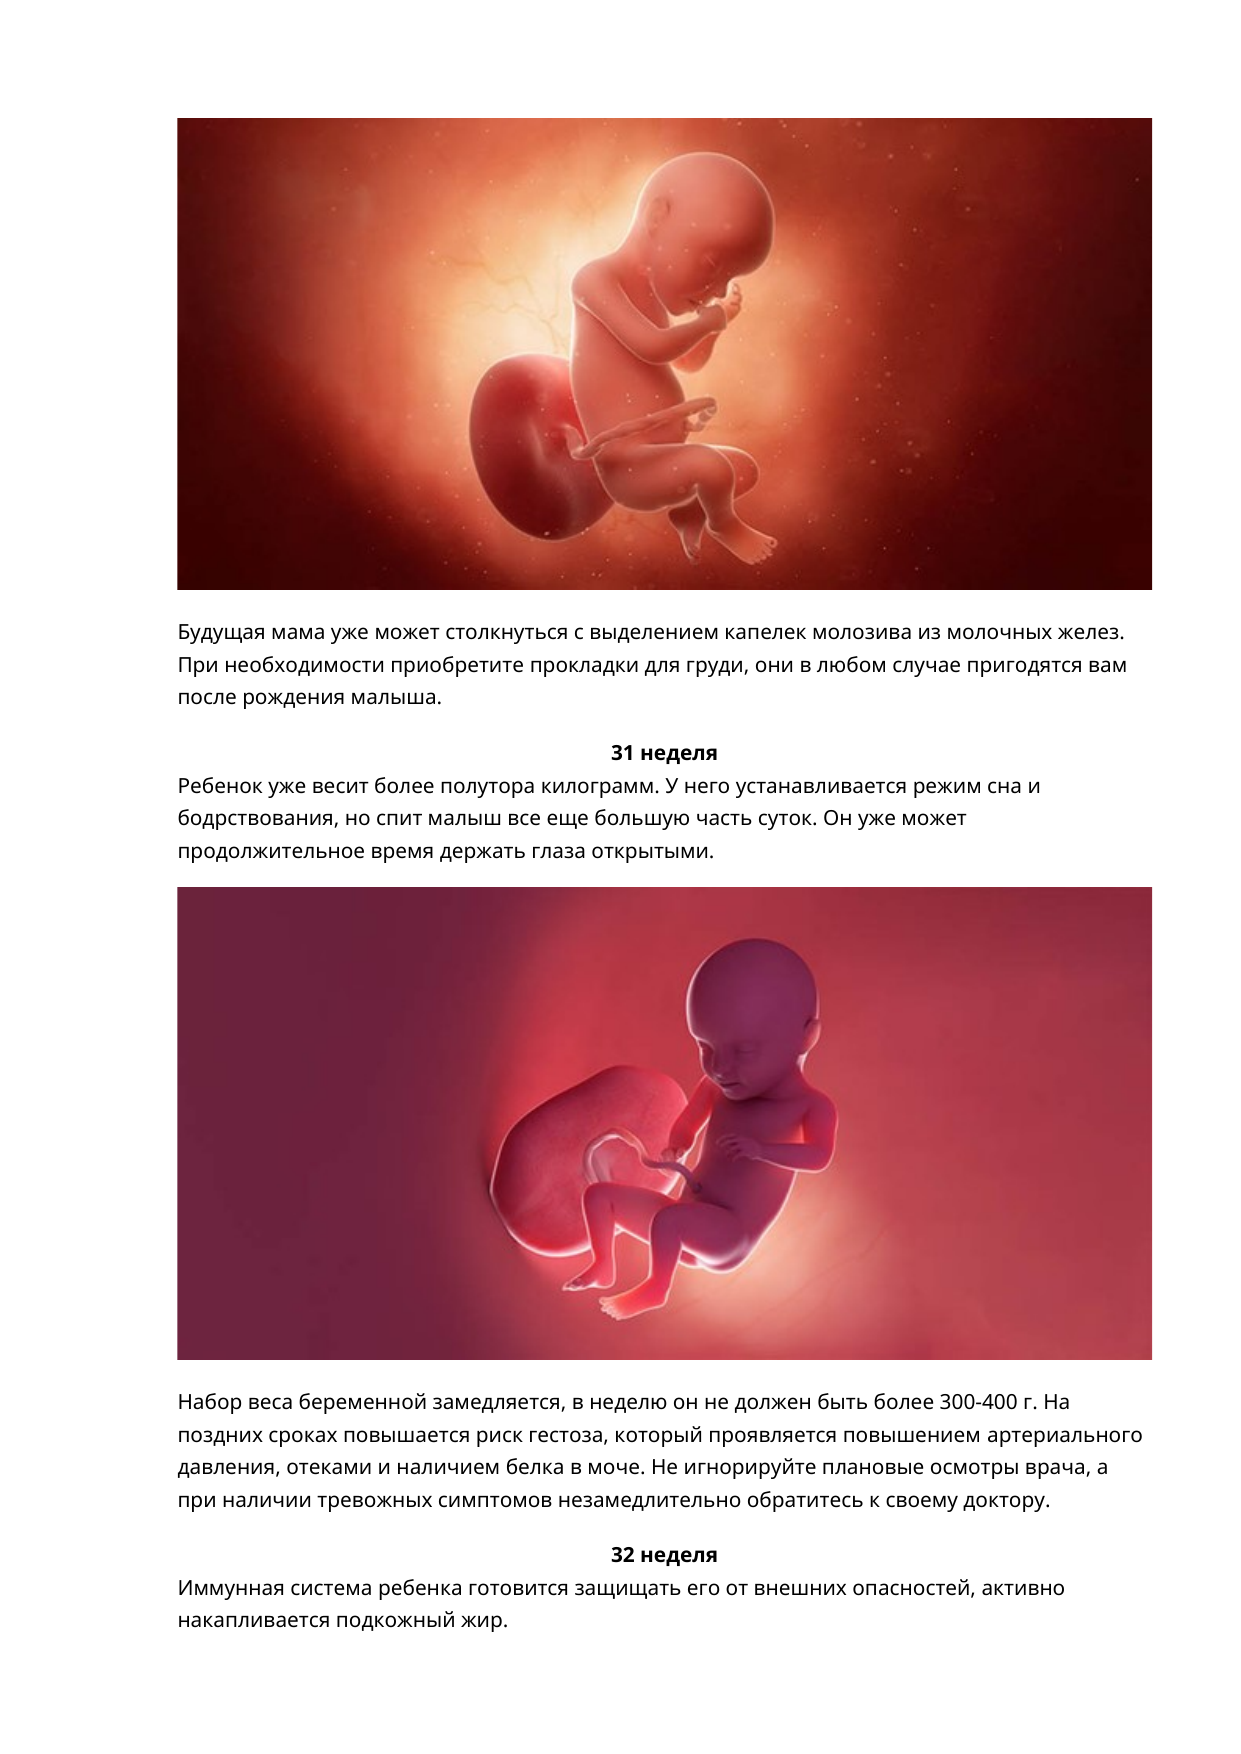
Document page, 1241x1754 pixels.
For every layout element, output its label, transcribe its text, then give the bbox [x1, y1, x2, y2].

text Будущая мама уже может столкнуться с выделением капелек молозива из молочных желез. При необходимости приобретите прокладки для груди, они в любом случае пригодятся вам после рождения малыша. [177, 613, 1152, 711]
picture [177, 118, 1153, 590]
text Набор веса беременной замедляется, в неделю он не должен быть более 300-400 г. На поздних сроках повышается риск гестоза, который проявляется повышением артериального давления, отеками и наличием белка в моче. Не игнорируйте плановые осмотры врача, а при наличии тревожных симптомов незамедлительно обратитесь к своему доктору. [177, 1383, 1152, 1513]
picture [177, 887, 1153, 1360]
text Ребенок уже весит более полутора килограмм. У него устанавливается режим сна и бодрствования, но спит малыш все еще большую часть суток. Он уже может продолжительное время держать глаза открытыми. [177, 767, 1152, 864]
text 32 неделя [177, 1537, 1152, 1569]
text 31 неделя [177, 734, 1152, 767]
text Иммунная система ребенка готовится защищать его от внешних опасностей, активно накапливается подкожный жир. [177, 1569, 1152, 1634]
